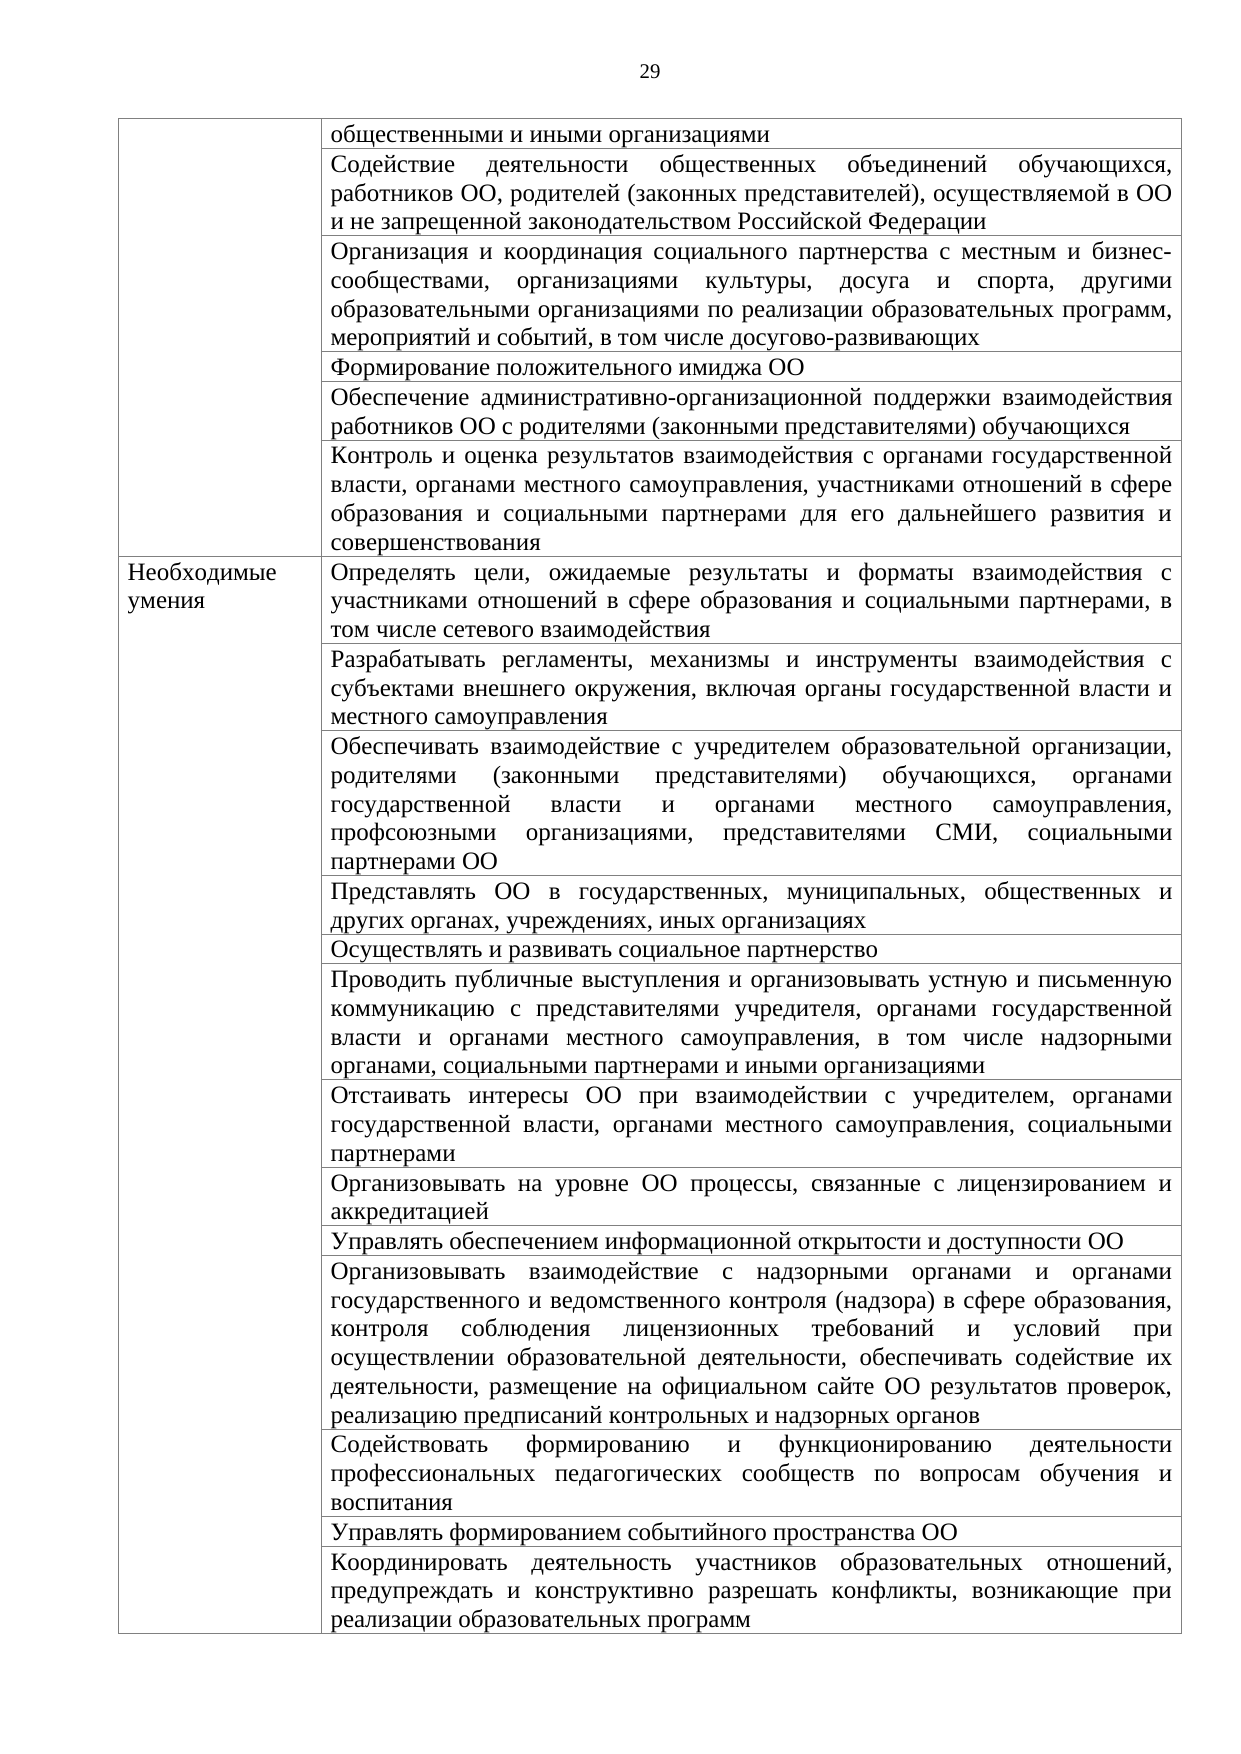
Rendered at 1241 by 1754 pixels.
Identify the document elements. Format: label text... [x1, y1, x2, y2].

table_cell Формирование положительного имиджа ОО [322, 352, 1181, 381]
table_cell Содействие деятельности общественных объединений обучающихся, работников ОО, родителей (законных представителей), осуществляемой в ОО и не запрещенной законодательством Российской Федерации [322, 149, 1181, 235]
table_cell Координировать деятельность участников образовательных отношений, предупреждать и конструктивно разрешать конфликты, возникающие при реализации образовательных программ [322, 1547, 1181, 1633]
table_cell Проводить публичные выступления и организовывать устную и письменную коммуникацию с представителями учредителя, органами государственной власти и органами местного самоуправления, в том числе надзорными органами, социальными партнерами и иными организациями [322, 964, 1181, 1079]
table_cell Управлять формированием событийного пространства ОО [322, 1517, 1181, 1546]
table_cell Организовывать взаимодействие с надзорными органами и органами государственного и ведомственного контроля (надзора) в сфере образования, контроля соблюдения лицензионных требований и условий при осуществлении образовательной деятельности, обеспечивать содействие их деятельности, размещение на официальном сайте ОО результатов проверок, реализацию предписаний контрольных и надзорных органов [322, 1256, 1181, 1428]
table_cell Содействовать формированию и функционированию деятельности профессиональных педагогических сообществ по вопросам обучения и воспитания [322, 1430, 1181, 1516]
table_cell Осуществлять и развивать социальное партнерство [322, 935, 1181, 963]
table_cell Отстаивать интересы ОО при взаимодействии с учредителем, органами государственной власти, органами местного самоуправления, социальными партнерами [322, 1080, 1181, 1167]
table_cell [322, 119, 1181, 148]
table_cell Обеспечение административно-организационной поддержки взаимодействия работников ОО с родителями (законными представителями) обучающихся [322, 382, 1181, 439]
table_cell Контроль и оценка результатов взаимодействия с органами государственной власти, органами местного самоуправления, участниками отношений в сфере образования и социальными партнерами для его дальнейшего развития и совершенствования [322, 441, 1181, 556]
table_cell Обеспечивать взаимодействие с учредителем образовательной организации, родителями (законными представителями) обучающихся, органами государственной власти и органами местного самоуправления, профсоюзными организациями, представителями СМИ, социальными партнерами ОО [322, 731, 1181, 875]
table_cell Управлять обеспечением информационной открытости и доступности ОО [322, 1226, 1181, 1255]
table_cell Организовывать на уровне ОО процессы, связанные с лицензированием и аккредитацией [322, 1168, 1181, 1225]
table_cell Представлять ОО в государственных, муниципальных, общественных и других органах, учреждениях, иных организациях [322, 876, 1181, 933]
table_cell Определять цели, ожидаемые результаты и форматы взаимодействия с участниками отношений в сфере образования и социальными партнерами, в том числе сетевого взаимодействия [322, 557, 1181, 643]
table_cell Разрабатывать регламенты, механизмы и инструменты взаимодействия с субъектами внешнего окружения, включая органы государственной власти и местного самоуправления [322, 644, 1181, 730]
table_cell Организация и координация социального партнерства с местным и бизнес-сообществами, организациями культуры, досуга и спорта, другими образовательными организациями по реализации образовательных программ, мероприятий и событий, в том числе досугово-развивающих [322, 236, 1181, 351]
table_cell Необходимые умения [119, 557, 321, 1633]
